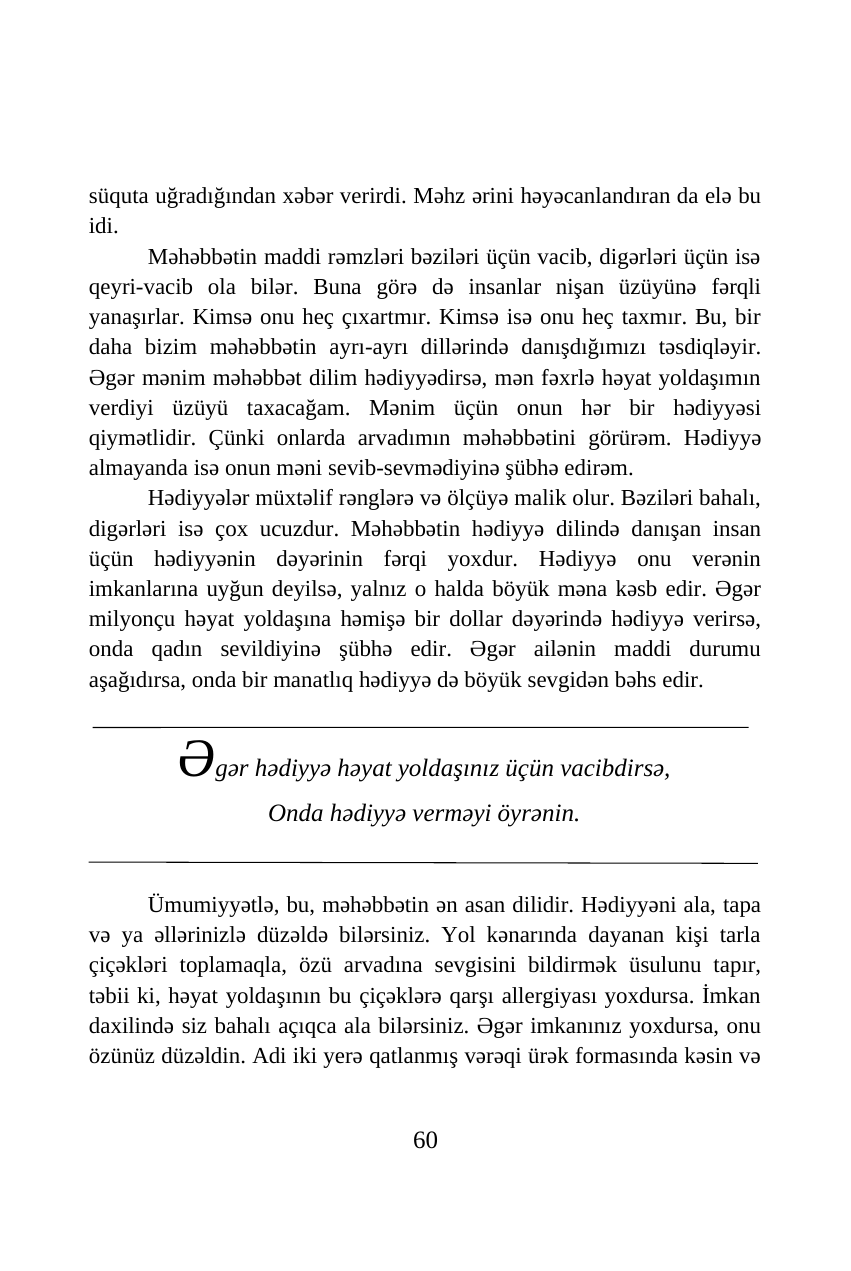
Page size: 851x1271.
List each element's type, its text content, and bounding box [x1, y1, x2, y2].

list Məhəbbətin maddi rəmzləri bəziləri üçün vacib, digərləri üçün isə qeyri-vacib ola bilər. Buna görə də insanlar nişan üzüyünə fərqli yanaşırlar. Kimsə onu heç çıxartmır. Kimsə isə onu heç taxmır. Bu, bir daha bizim məhəbbətin ayrı-ayrı dillərində danışdığımızı təsdiqləyir. Əgər mənim məhəbbət dilim hədiyyədirsə, mən fəxrlə həyat yoldaşımın verdiyi üzüyü taxacağam. Mənim üçün onun hər bir hədiyyəsi qiymətlidir. Çünki onlarda arvadımın məhəbbətini görürəm. Hədiyyə almayanda isə onun məni sevib-sevmədiyinə şübhə edirəm. [89, 243, 762, 481]
list Hədiyyələr müxtəlif rənglərə və ölçüyə malik olur. Bəziləri bahalı, digərləri isə çox ucuzdur. Məhəbbətin hədiyyə dilində danışan insan üçün hədiyyənin dəyərinin fərqi yoxdur. Hədiyyə onu verənin imkanlarına uyğun deyilsə, yalnız o halda böyük məna kəsb edir. Əgər milyonçu həyat yoldaşına həmişə bir dollar dəyərində hədiyyə verirsə, onda qadın sevildiyinə şübhə edir. Əgər ailənin maddi durumu aşağıdırsa, onda bir manatlıq hədiyyə də böyük sevgidən bəhs edir. [89, 484, 762, 692]
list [89, 182, 762, 239]
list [89, 891, 762, 1068]
list Onda hədiyyə verməyi öyrənin. [89, 798, 762, 826]
list Əgər hədiyyə həyat yoldaşınız üçün vacibdirsə, [89, 726, 762, 788]
